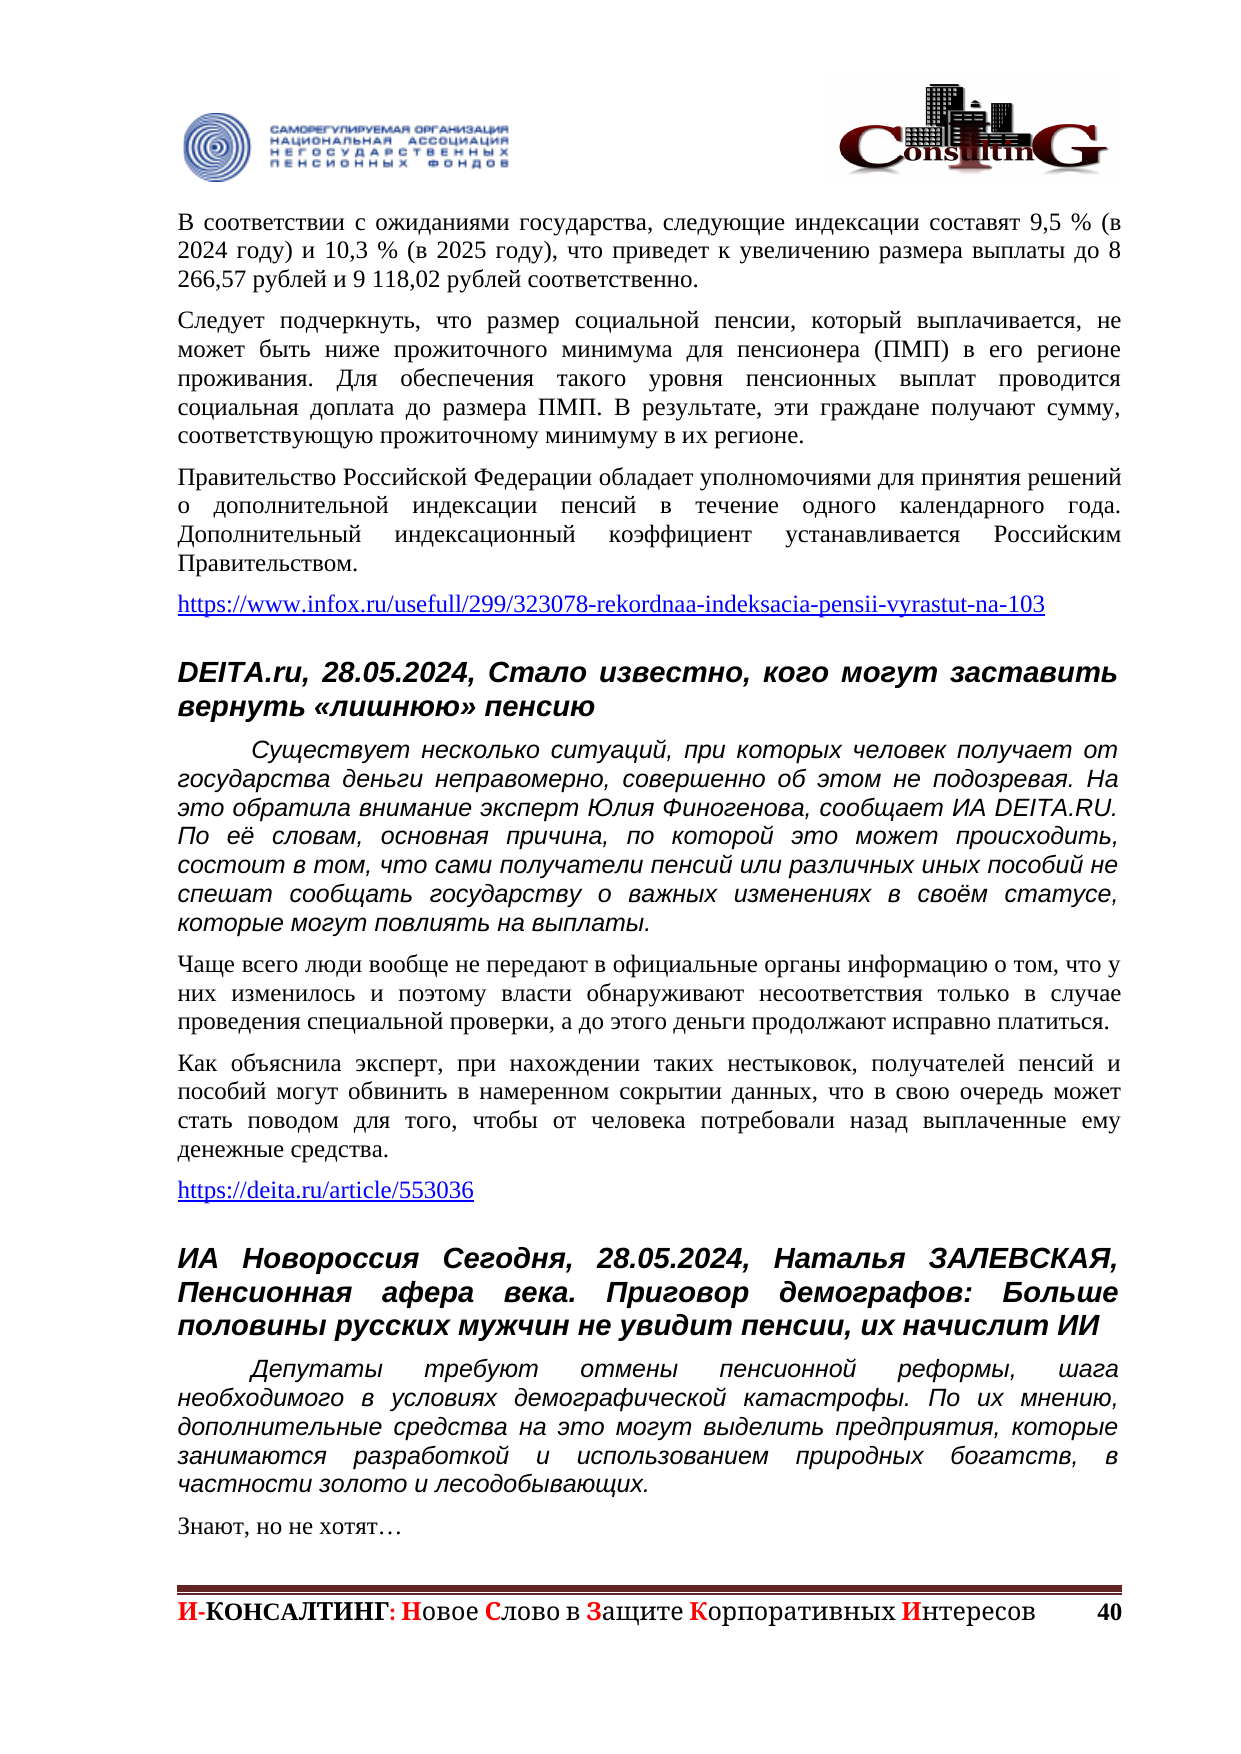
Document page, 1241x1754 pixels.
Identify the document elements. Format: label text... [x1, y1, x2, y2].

text Знают, но не хотят… [177, 1511, 1122, 1539]
text https://www.infox.ru/usefull/299/323078-rekordnaa-indeksacia-pensii-vyrastut-na-103 [177, 589, 1122, 618]
subtitle ИА Новороссия Сегодня, 28.05.2024, Наталья ЗАЛЕВСКАЯ, Пенсионная афера века. Приговор демографов: Больше половины русских мужчин не увидит пенсии, их начислит ИИ [177, 1241, 1122, 1342]
text В соответствии с ожиданиями государства, следующие индексации составят 9,5 % (в 2024 году) и 10,3 % (в 2025 году), что приведет к увеличению размера выплаты до 8 266,57 рублей и 9 118,02 рублей соответственно. [177, 207, 1122, 293]
text Следует подчеркнуть, что размер социальной пенсии, который выплачивается, не может быть ниже прожиточного минимума для пенсионера (ПМП) в его регионе проживания. Для обеспечения такого уровня пенсионных выплат проводится социальная доплата до размера ПМП. В результате, эти граждане получают сумму, соответствующую прожиточному минимуму в их регионе. [177, 306, 1122, 449]
text https://deita.ru/article/553036 [177, 1175, 1122, 1204]
text Правительство Российской Федерации обладает уполномочиями для принятия решений о дополнительной индексации пенсий в течение одного календарного года. Дополнительный индексационный коэффициент устанавливается Российским Правительством. [177, 462, 1122, 577]
picture [183, 113, 509, 182]
subtitle Существует несколько ситуаций, при которых человек получает от государства деньги неправомерно, совершенно об этом не подозревая. На это обратила внимание эксперт Юлия Финогенова, сообщает ИА DEITA.RU. По её словам, основная причина, по которой это может происходить, состоит в том, что сами получатели пенсий или различных иных пособий не спешат сообщать государству о важных изменениях в своём статусе, которые могут повлиять на выплаты. [177, 735, 1122, 936]
text Как объяснила эксперт, при нахождении таких нестыковок, получателей пенсий и пособий могут обвинить в намеренном сокрытии данных, что в свою очередь может стать поводом для того, чтобы от человека потребовали назад выплаченные ему денежные средства. [177, 1048, 1122, 1163]
subtitle Депутаты требуют отмены пенсионной реформы, шага необходимого в условиях демографической катастрофы. По их мнению, дополнительные средства на это могут выделить предприятия, которые занимаются разработкой и использованием природных богатств, в частности золото и лесодобывающих. [177, 1354, 1122, 1498]
subtitle DEITA.ru, 28.05.2024, Стало известно, кого могут заставить вернуть «лишнюю» пенсию [177, 656, 1122, 723]
picture [822, 73, 1123, 182]
text Чаще всего люди вообще не передают в официальные органы информацию о том, что у них изменилось и поэтому власти обнаруживают несоответствия только в случае проведения специальной проверки, а до этого деньги продолжают исправно платиться. [177, 949, 1122, 1035]
